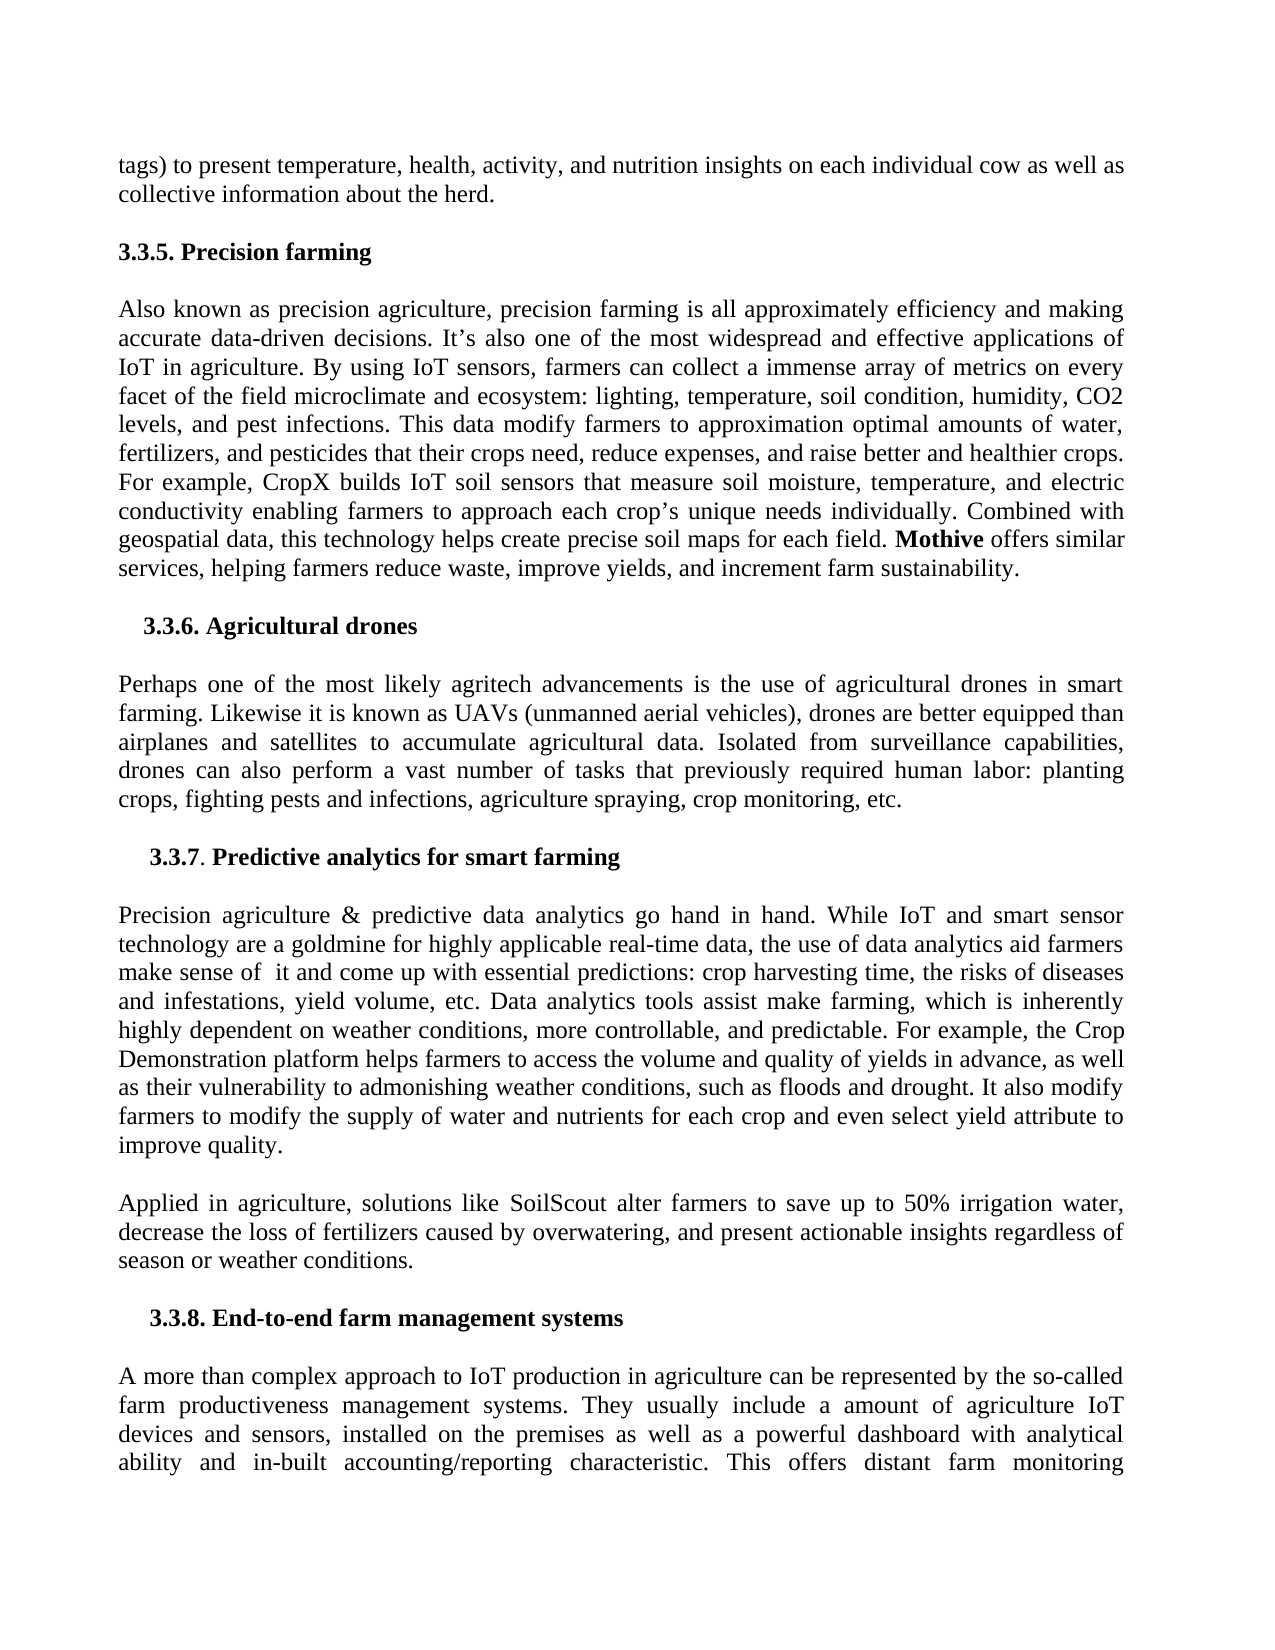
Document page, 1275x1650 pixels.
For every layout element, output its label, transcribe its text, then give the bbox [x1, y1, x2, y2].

text Also known as precision agriculture, precision farming is all approximately efficiency and making accurate data-driven decisions. It’s also one of the most widespread and effective applications of IoT in agriculture. By using IoT sensors, farmers can collect a immense array of metrics on every facet of the field microclimate and ecosystem: lighting, temperature, soil condition, humidity, CO2 levels, and pest infections. This data modify farmers to approximation optimal amounts of water, fertilizers, and pesticides that their crops need, reduce expenses, and raise better and healthier crops. For example, CropX builds IoT soil sensors that measure soil moisture, temperature, and electric conductivity enabling farmers to approach each crop’s unique needs individually. Combined with geospatial data, this technology helps create precise soil maps for each field. Mothive offers similar services, helping farmers reduce waste, improve yields, and increment farm sustainability. [118, 294, 1125, 582]
subtitle 3.3.7. Predictive analytics for smart farming [118, 842, 1125, 871]
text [118, 1361, 1125, 1476]
subtitle 3.3.8. End-to-end farm management systems [118, 1303, 1125, 1332]
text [118, 150, 1125, 207]
subtitle 3.3.6. Agricultural drones [118, 611, 1125, 640]
subtitle 3.3.5. Precision farming [118, 237, 1125, 265]
text Precision agriculture & predictive data analytics go hand in hand. While IoT and smart sensor technology are a goldmine for highly applicable real-time data, the use of data analytics aid farmers make sense of it and come up with essential predictions: crop harvesting time, the risks of diseases and infestations, yield volume, etc. Data analytics tools assist make farming, which is inherently highly dependent on weather conditions, more controllable, and predictable. For example, the Crop Demonstration platform helps farmers to access the volume and quality of yields in advance, as well as their vulnerability to admonishing weather conditions, such as floods and drought. It also modify farmers to modify the supply of water and nutrients for each crop and even select yield attribute to improve quality. [118, 900, 1125, 1159]
text Applied in agriculture, solutions like SoilScout alter farmers to save up to 50% irrigation water, decrease the loss of fertilizers caused by overwatering, and present actionable insights regardless of season or weather conditions. [118, 1188, 1125, 1274]
text Perhaps one of the most likely agritech advancements is the use of agricultural drones in smart farming. Likewise it is known as UAVs (unmanned aerial vehicles), drones are better equipped than airplanes and satellites to accumulate agricultural data. Isolated from surveillance capabilities, drones can also perform a vast number of tasks that previously required human labor: planting crops, fighting pests and infections, agriculture spraying, crop monitoring, etc. [118, 669, 1125, 813]
